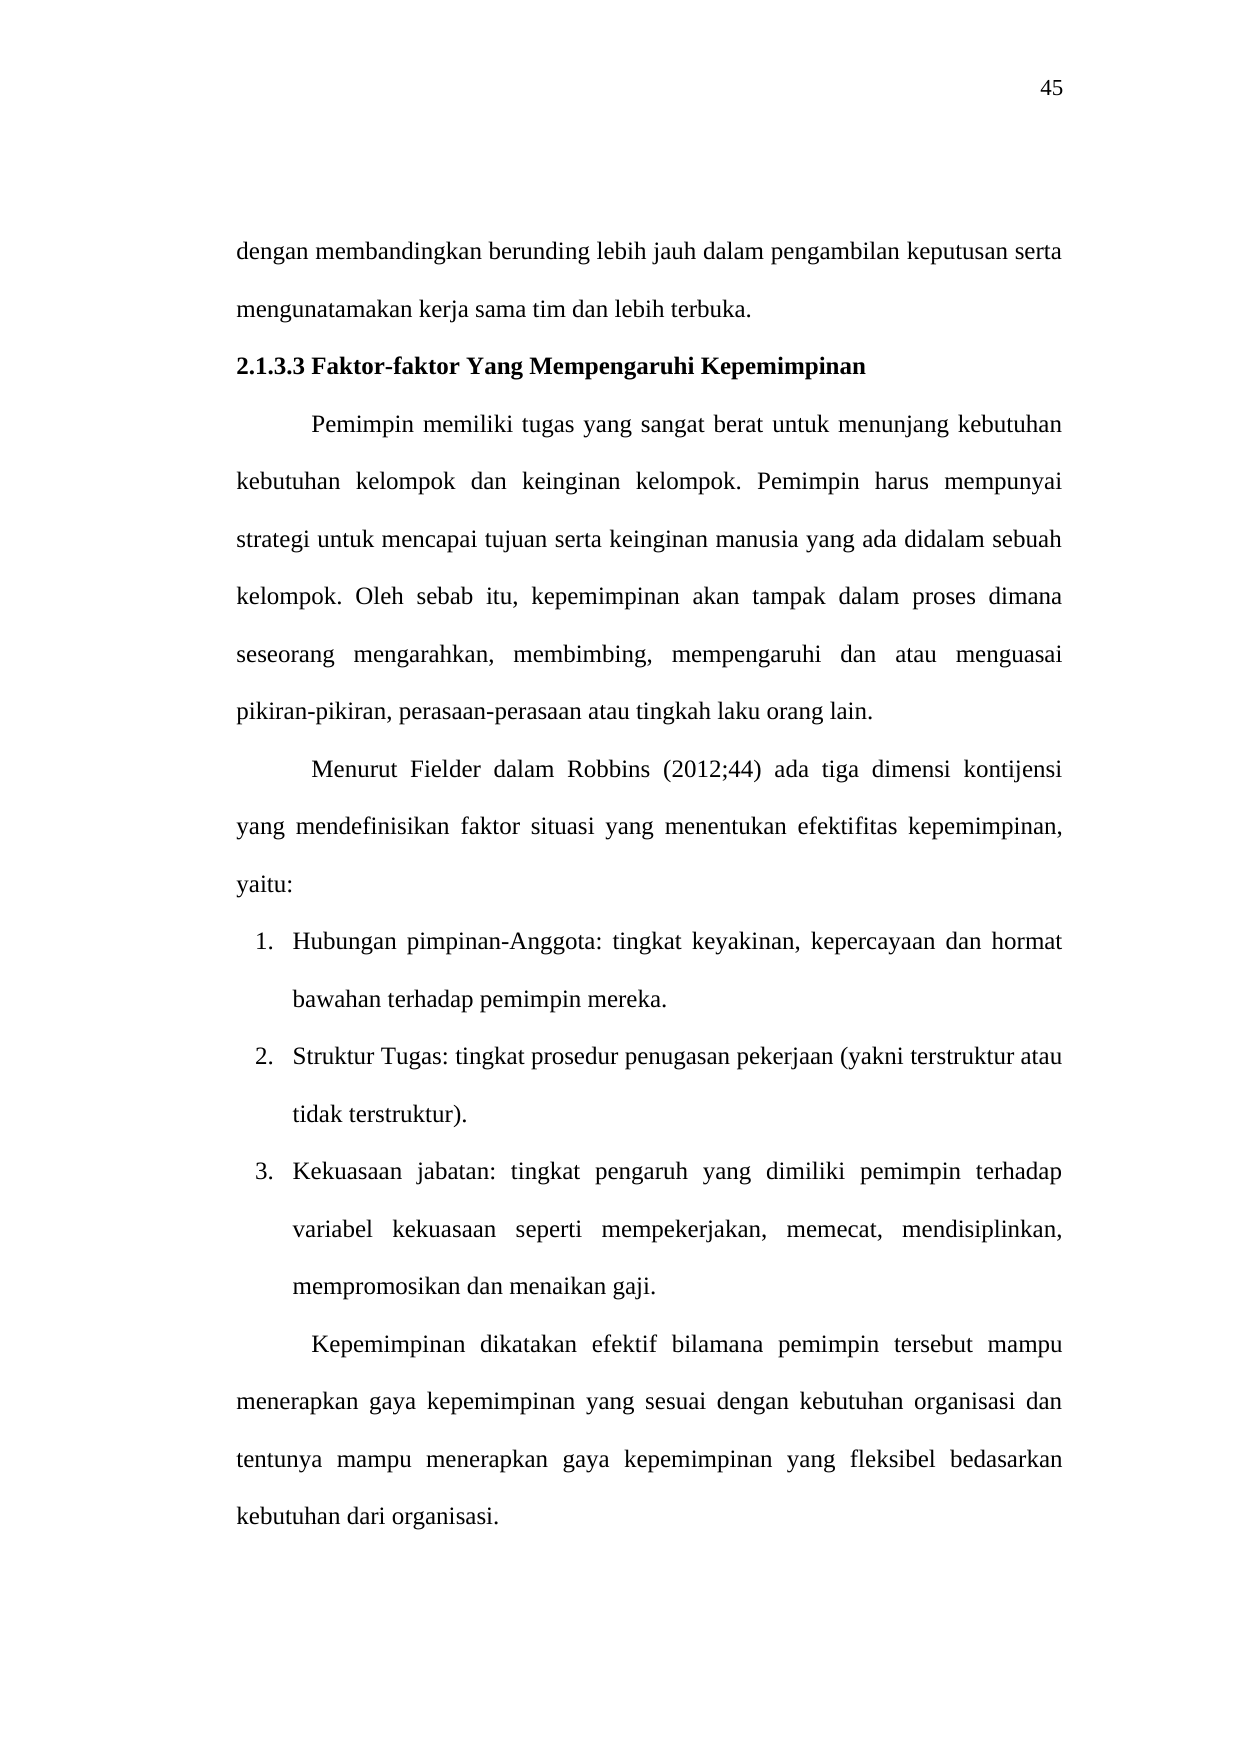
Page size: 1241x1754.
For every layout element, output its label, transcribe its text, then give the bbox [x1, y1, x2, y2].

subtitle 2.1.3.3 Faktor-faktor Yang Mempengaruhi Kepemimpinan [180, 351, 1063, 380]
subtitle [236, 236, 1063, 322]
subtitle Kepemimpinan dikatakan efektif bilamana pemimpin tersebut mampu menerapkan gaya kepemimpinan yang sesuai dengan kebutuhan organisasi dan tentunya mampu menerapkan gaya kepemimpinan yang fleksibel bedasarkan kebutuhan dari organisasi. [236, 1329, 1063, 1530]
subtitle Pemimpin memiliki tugas yang sangat berat untuk menunjang kebutuhan kebutuhan kelompok dan keinginan kelompok. Pemimpin harus mempunyai strategi untuk mencapai tujuan serta keinginan manusia yang ada didalam sebuah kelompok. Oleh sebab itu, kepemimpinan akan tampak dalam proses dimana seseorang mengarahkan, membimbing, mempengaruhi dan atau menguasai pikiran-pikiran, perasaan-perasaan atau tingkah laku orang lain. [199, 409, 1063, 725]
subtitle Struktur Tugas: tingkat prosedur penugasan pekerjaan (yakni terstruktur atau tidak terstruktur). [255, 1041, 1063, 1127]
subtitle Kekuasaan jabatan: tingkat pengaruh yang dimiliki pemimpin terhadap variabel kekuasaan seperti mempekerjakan, memecat, mendisiplinkan, mempromosikan dan menaikan gaji. [255, 1156, 1063, 1300]
subtitle Hubungan pimpinan-Anggota: tingkat keyakinan, kepercayaan dan hormat bawahan terhadap pemimpin mereka. [255, 926, 1063, 1012]
subtitle Menurut Fielder dalam Robbins (2012;44) ada tiga dimensi kontijensi yang mendefinisikan faktor situasi yang menentukan efektifitas kepemimpinan, yaitu: [199, 754, 1063, 897]
